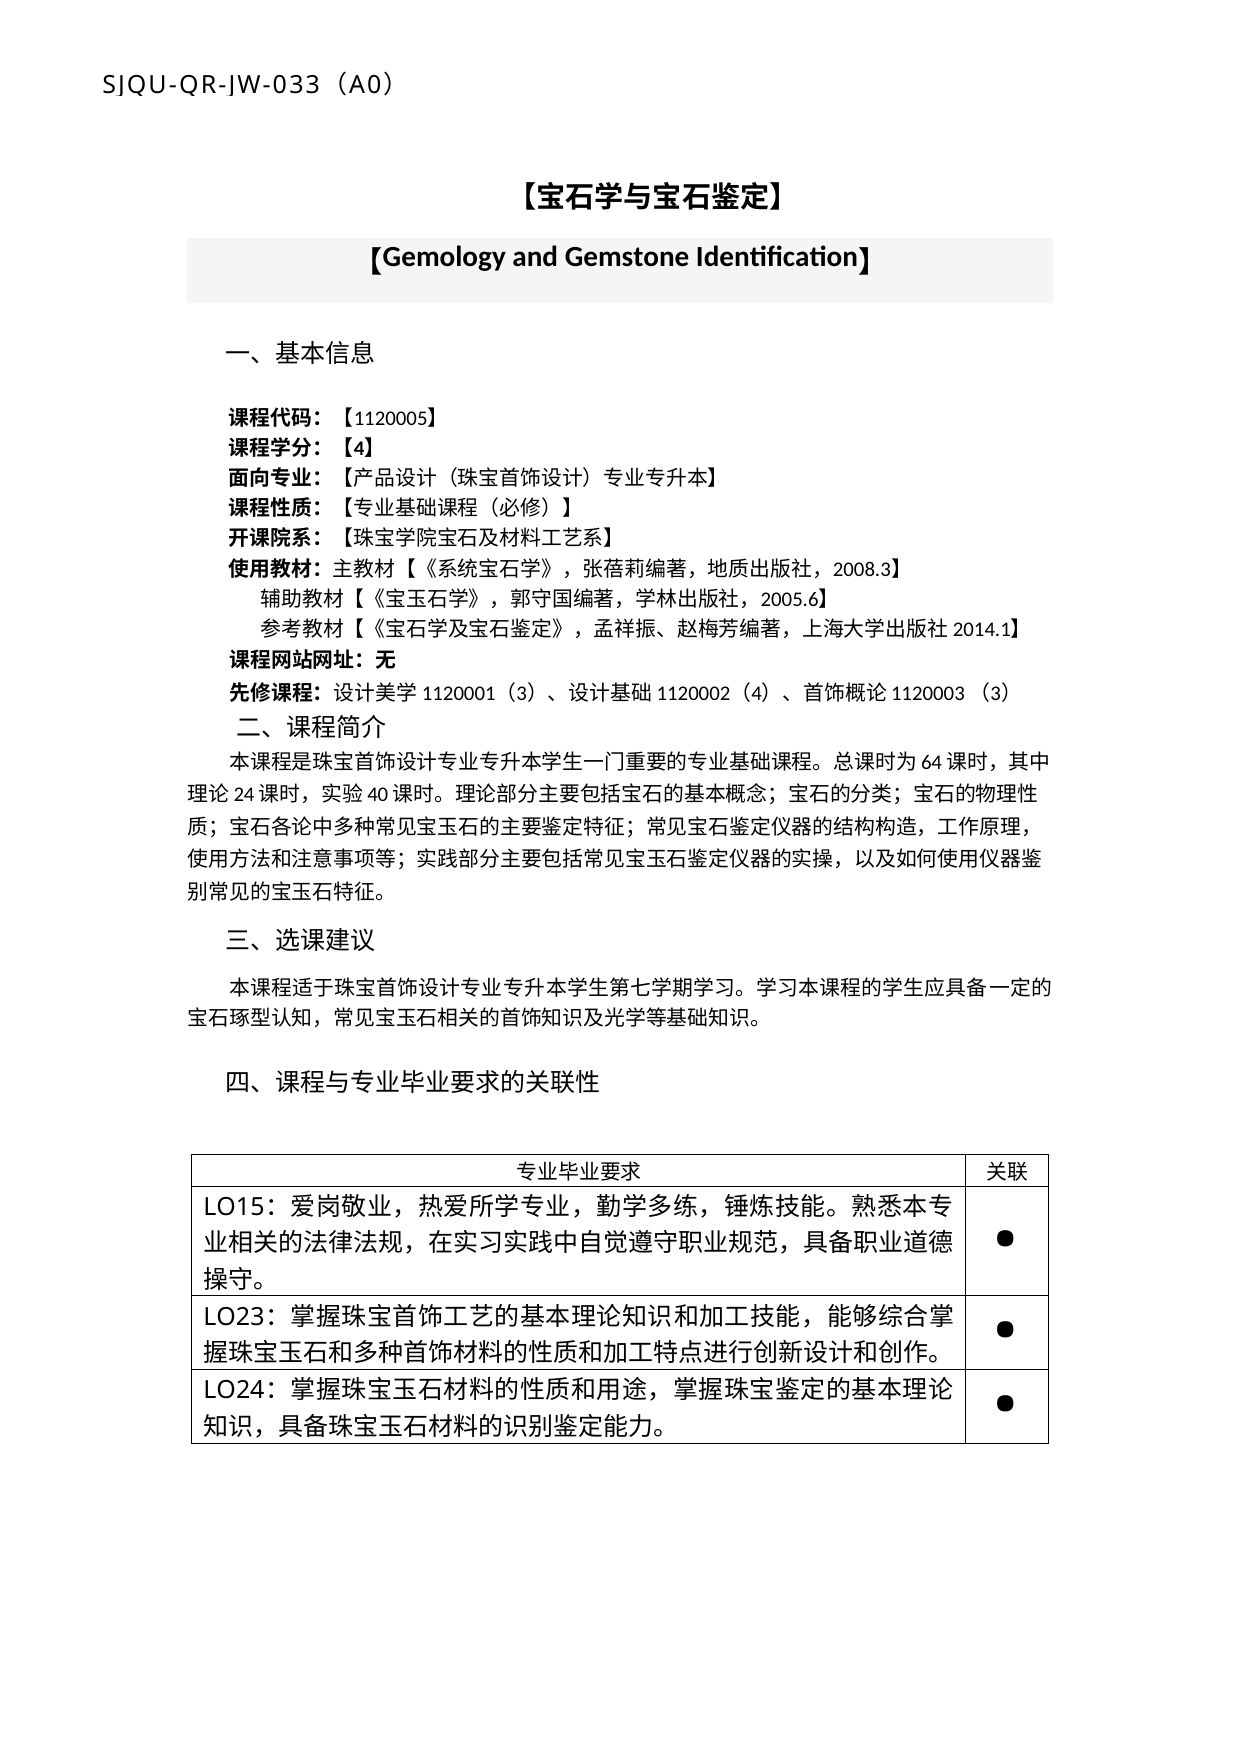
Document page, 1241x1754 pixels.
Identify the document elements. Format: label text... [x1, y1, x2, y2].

text 面向专业：【产品设计（珠宝首饰设计）专业专升本】 [187, 461, 1053, 491]
text 四、课程与专业毕业要求的关联性 [187, 1048, 1053, 1113]
text 三、选课建议 [187, 906, 1053, 971]
table_header 关联 [966, 1155, 1048, 1186]
text 开课院系：【珠宝学院宝石及材料工艺系】 [187, 522, 1053, 552]
table_cell [966, 1187, 1048, 1295]
text 课程性质：【专业基础课程（必修）】 [187, 491, 1053, 522]
text 【Gemology and Gemstone Identification】 [187, 238, 1053, 303]
text 课程代码：【1120005】 [187, 401, 1053, 431]
text 课程网站网址：无 [187, 642, 1053, 675]
text 二、课程简介 [187, 707, 1053, 744]
text 使用教材：主教材【《系统宝石学》，张蓓莉编著，地质出版社，2008.3】 [187, 552, 1053, 582]
text 本课程适于珠宝首饰设计专业专升本学生第七学期学习。学习本课程的学生应具备一定的宝石琢型认知，常见宝玉石相关的首饰知识及光学等基础知识。 [187, 971, 1053, 1032]
text 一、基本信息 [187, 319, 1053, 384]
table_cell [966, 1370, 1048, 1442]
text 先修课程：设计美学 1120001（3）、设计基础 1120002（4）、首饰概论1120003 （3） [187, 675, 1053, 707]
text 本课程是珠宝首饰设计专业专升本学生一门重要的专业基础课程。总课时为64课时，其中理论24课时，实验40课时。理论部分主要包括宝石的基本概念；宝石的分类；宝石的物理性质；宝石各论中多种常见宝玉石的主要鉴定特征；常见宝石鉴定仪器的结构构造，工作原理，使用方法和注意事项等；实践部分主要包括常见宝玉石鉴定仪器的实操，以及如何使用仪器鉴别常见的宝玉石特征。 [187, 744, 1053, 906]
text 课程学分：【4】 [187, 431, 1053, 461]
text 辅助教材【《宝玉石学》，郭守国编著，学林出版社，2005.6】 [187, 582, 1053, 612]
table_cell LO23：掌握珠宝首饰工艺的基本理论知识和加工技能，能够综合掌握珠宝玉石和多种首饰材料的性质和加工特点进行创新设计和创作。 [192, 1296, 965, 1369]
table_cell LO15：爱岗敬业，热爱所学专业，勤学多练，锤炼技能。熟悉本专业相关的法律法规，在实习实践中自觉遵守职业规范，具备职业道德操守。 [192, 1187, 965, 1295]
table_cell [966, 1296, 1048, 1369]
text 【宝石学与宝石鉴定】 [187, 162, 1053, 227]
text 参考教材【《宝石学及宝石鉴定》，孟祥振、赵梅芳编著，上海大学出版社 2014.1】 [187, 612, 1053, 642]
table_cell LO24：掌握珠宝玉石材料的性质和用途，掌握珠宝鉴定的基本理论知识，具备珠宝玉石材料的识别鉴定能力。 [192, 1370, 965, 1442]
table_header 专业毕业要求 [192, 1155, 965, 1186]
